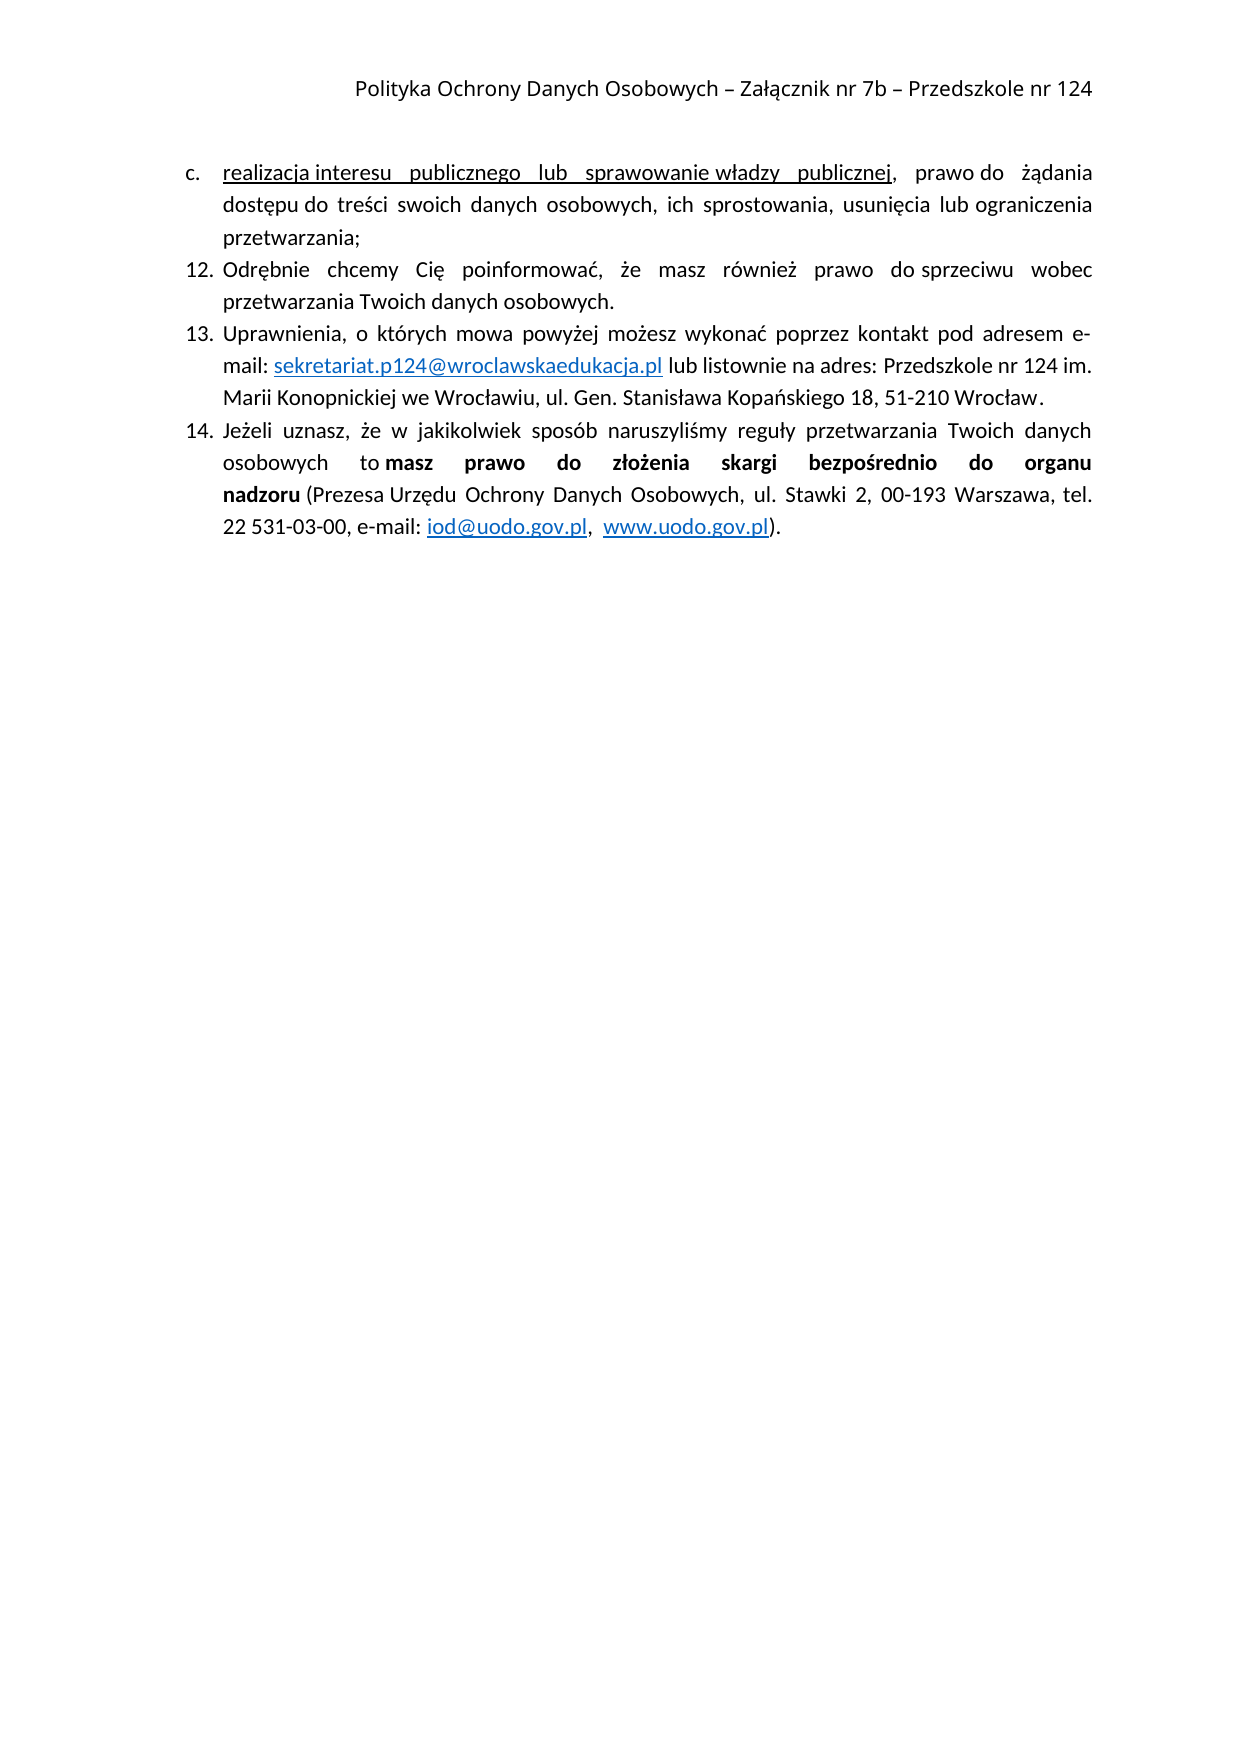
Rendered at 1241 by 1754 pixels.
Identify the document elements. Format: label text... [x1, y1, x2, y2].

list Odrębnie chcemy Cię poinformować, że masz również prawo do sprzeciwu wobec przetwarzania Twoich danych osobowych. [185, 255, 1093, 315]
list realizacja interesu publicznego lub sprawowanie władzy publicznej, prawo do żądania dostępu do treści swoich danych osobowych, ich sprostowania, usunięcia lub ograniczenia przetwarzania; [185, 158, 1093, 251]
list Jeżeli uznasz, że w jakikolwiek sposób naruszyliśmy reguły przetwarzania Twoich danych osobowych to masz prawo do złożenia skargi bezpośrednio do organu nadzoru (Prezesa Urzędu Ochrony Danych Osobowych, ul. Stawki 2, 00-193 Warszawa, tel. 22 531-03-00, e-mail: iod@uodo.gov.pl, www.uodo.gov.pl). [185, 416, 1093, 540]
list Uprawnienia, o których mowa powyżej możesz wykonać poprzez kontakt pod adresem e-mail: sekretariat.p124@wroclawskaedukacja.pl lub listownie na adres: Przedszkole nr 124 im. Marii Konopnickiej we Wrocławiu, ul. Gen. Stanisława Kopańskiego 18, 51-210 Wrocław. [185, 319, 1093, 412]
